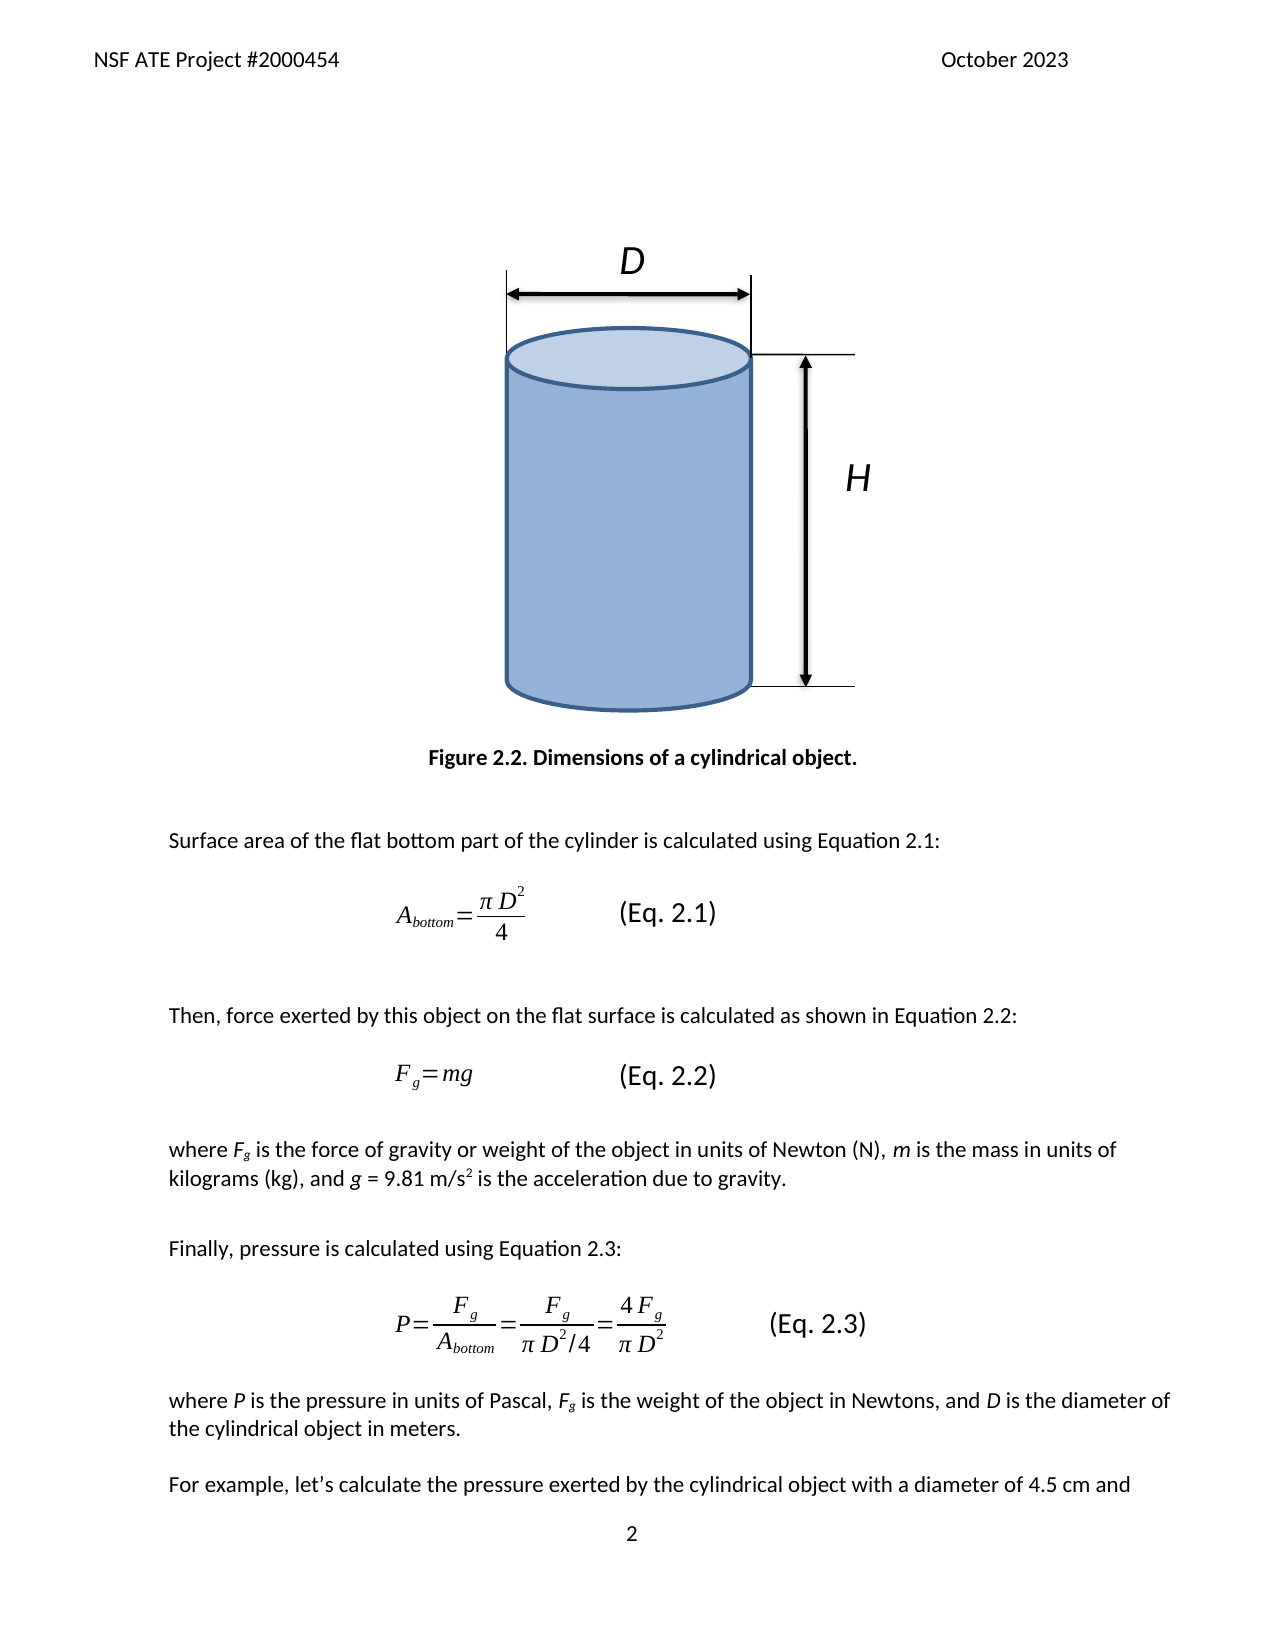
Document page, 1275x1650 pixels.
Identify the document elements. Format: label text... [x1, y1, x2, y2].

text Surface area of the flat bottom part of the cylinder is calculated using Equation 2.1: (Eq. 2.1) [105, 827, 1181, 945]
text Then, force exerted by this object on the flat surface is calculated as shown in Equation 2.2: (Eq. 2.2) where Fg is the force of gravity or weight of the object in units of Newton (N), m is the mass in units of [105, 945, 1181, 1164]
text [105, 1164, 1181, 1498]
text Figure 2.2. Dimensions of a cylindrical object. [105, 714, 1181, 827]
